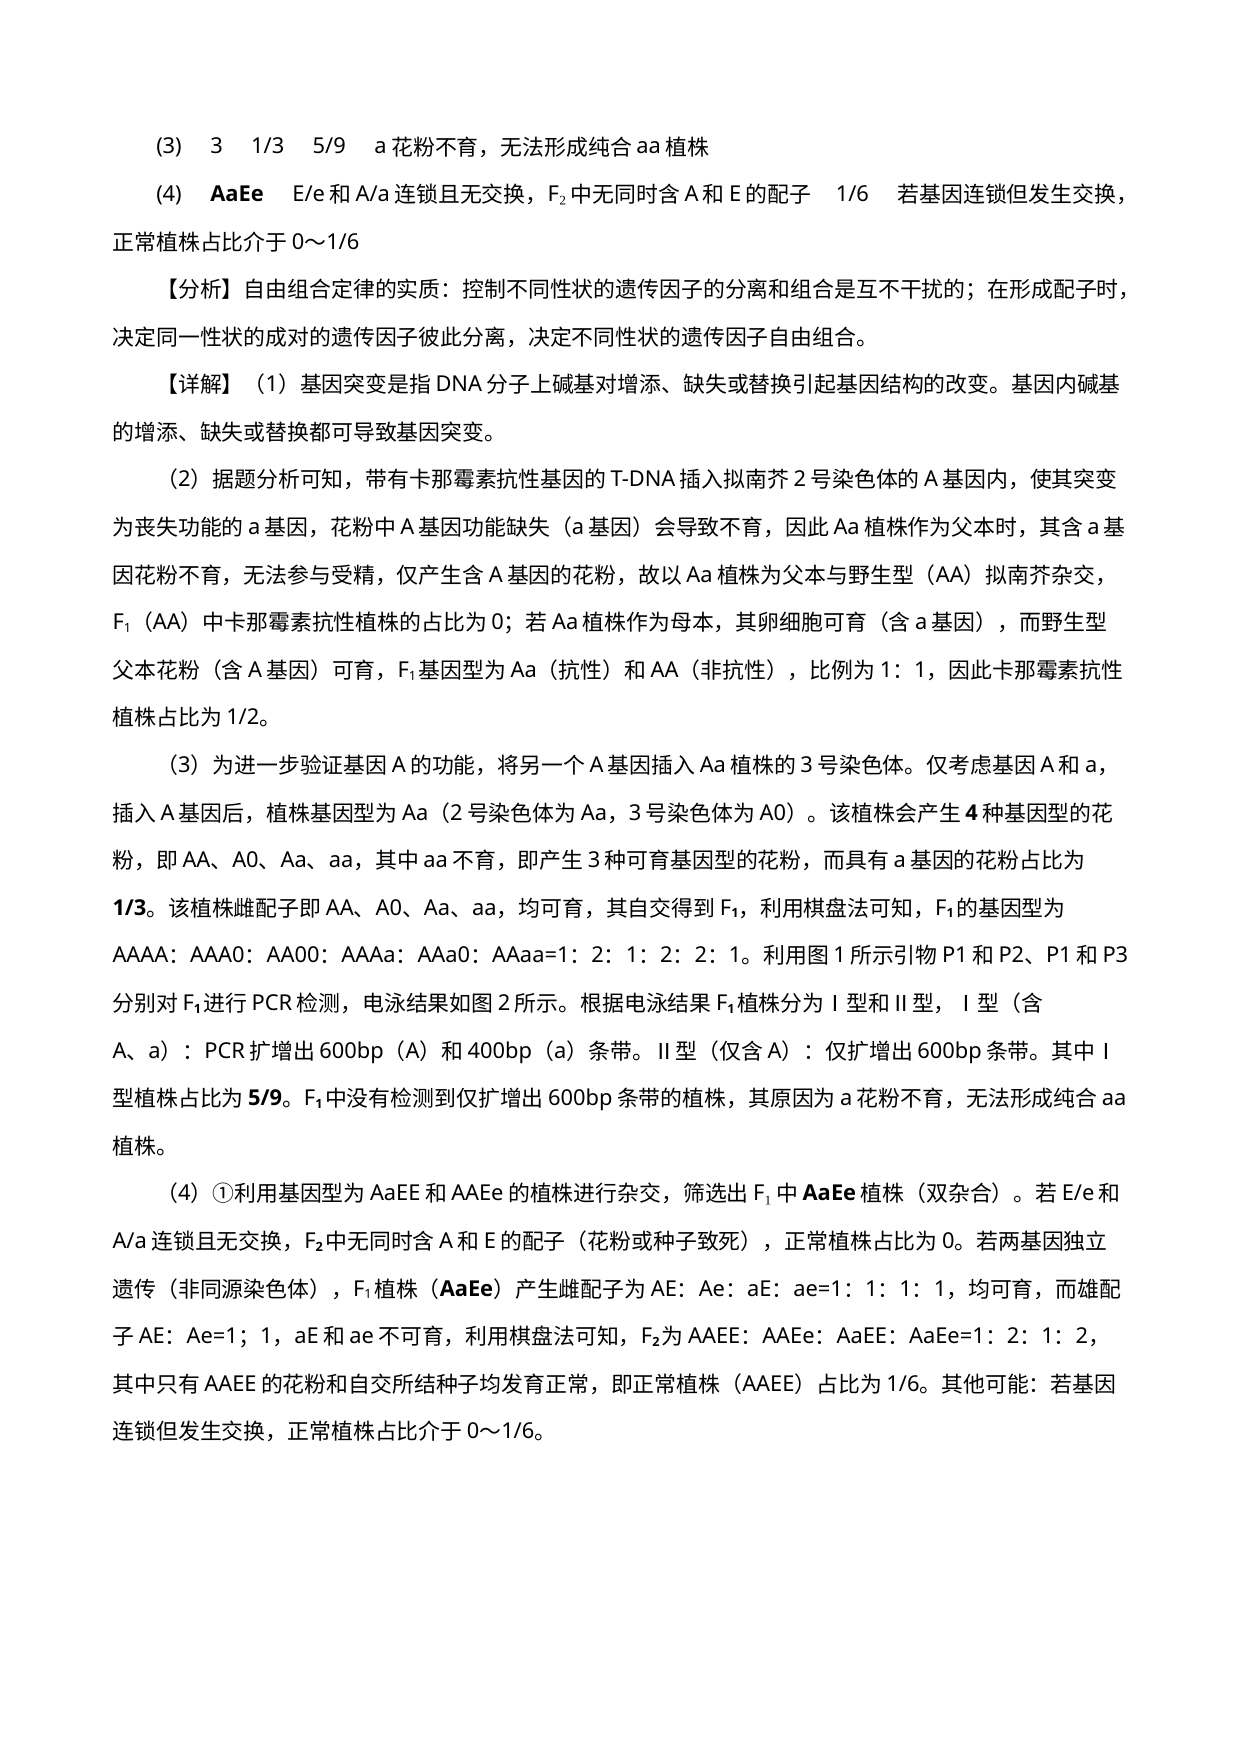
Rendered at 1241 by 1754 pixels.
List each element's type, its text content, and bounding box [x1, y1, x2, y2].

text （4）①利用基因型为AaEE和AAEe的植株进行杂交，筛选出F₁中AaEe植株（双杂合）。若E/e和A/a连锁且无交换，F2中无同时含A和E的配子（花粉或种子致死），正常植株占比为0。若两基因独立遗传（非同源染色体），F1植株（AaEe）产生雌配子为AE：Ae：aE：ae=1：1：1：1，均可育，而雄配子AE：Ae=1；1，aE和ae不可育，利用棋盘法可知，F2为AAEE：AAEe：AaEE：AaEe=1：2：1：2，其中只有AAEE的花粉和自交所结种子均发育正常，即正常植株（AAEE）占比为1/6。其他可能：若基因连锁但发生交换，正常植株占比介于0～1/6。 [112, 1176, 1128, 1446]
text 【详解】（1）基因突变是指DNA分子上碱基对增添、缺失或替换引起基因结构的改变。基因内碱基的增添、缺失或替换都可导致基因突变。 [112, 367, 1128, 447]
text 【分析】自由组合定律的实质：控制不同性状的遗传因子的分离和组合是互不干扰的；在形成配子时，决定同一性状的成对的遗传因子彼此分离，决定不同性状的遗传因子自由组合。 [112, 272, 1128, 351]
text （3）为进一步验证基因A的功能，将另一个A基因插入Aa植株的3号染色体。仅考虑基因A和a，插入A基因后，植株基因型为Aa（2号染色体为Aa，3号染色体为A0）。该植株会产生4种基因型的花粉，即AA、A0、Aa、aa，其中aa不育，即产生3种可育基因型的花粉，而具有a基因的花粉占比为1/3。该植株雌配子即AA、A0、Aa、aa，均可育，其自交得到F1，利用棋盘法可知，F1的基因型为AAAA：AAA0：AA00：AAAa：AAa0：AAaa=1：2：1：2：2：1。利用图1所示引物P1和P2、P1和P3分别对F1进行PCR检测，电泳结果如图2所示。根据电泳结果F1植株分为Ⅰ型和Ⅱ型，Ⅰ型（含A、a）：PCR扩增出600bp（A）和400bp（a）条带。Ⅱ型（仅含A）：仅扩增出600bp条带。其中Ⅰ型植株占比为5/9。F1中没有检测到仅扩增出600bp条带的植株，其原因为a花粉不育，无法形成纯合aa植株。 [112, 748, 1128, 1161]
text (4) AaEe E/e和A/a连锁且无交换，F₂中无同时含A和E的配子 1/6 若基因连锁但发生交换，正常植株占比介于0～1/6 [112, 177, 1128, 256]
text (3) 3 1/3 5/9 a花粉不育，无法形成纯合aa植株 [112, 129, 1128, 161]
text （2）据题分析可知，带有卡那霉素抗性基因的T-DNA插入拟南芥2号染色体的A基因内，使其突变为丧失功能的a基因，花粉中A基因功能缺失（a基因）会导致不育，因此Aa植株作为父本时，其含a基因花粉不育，无法参与受精，仅产生含A基因的花粉，故以Aa植株为父本与野生型（AA）拟南芥杂交，F1（AA）中卡那霉素抗性植株的占比为0；若Aa植株作为母本，其卵细胞可育（含a基因），而野生型父本花粉（含A基因）可育，F1基因型为Aa（抗性）和AA（非抗性），比例为1：1，因此卡那霉素抗性植株占比为1/2。 [112, 462, 1128, 732]
